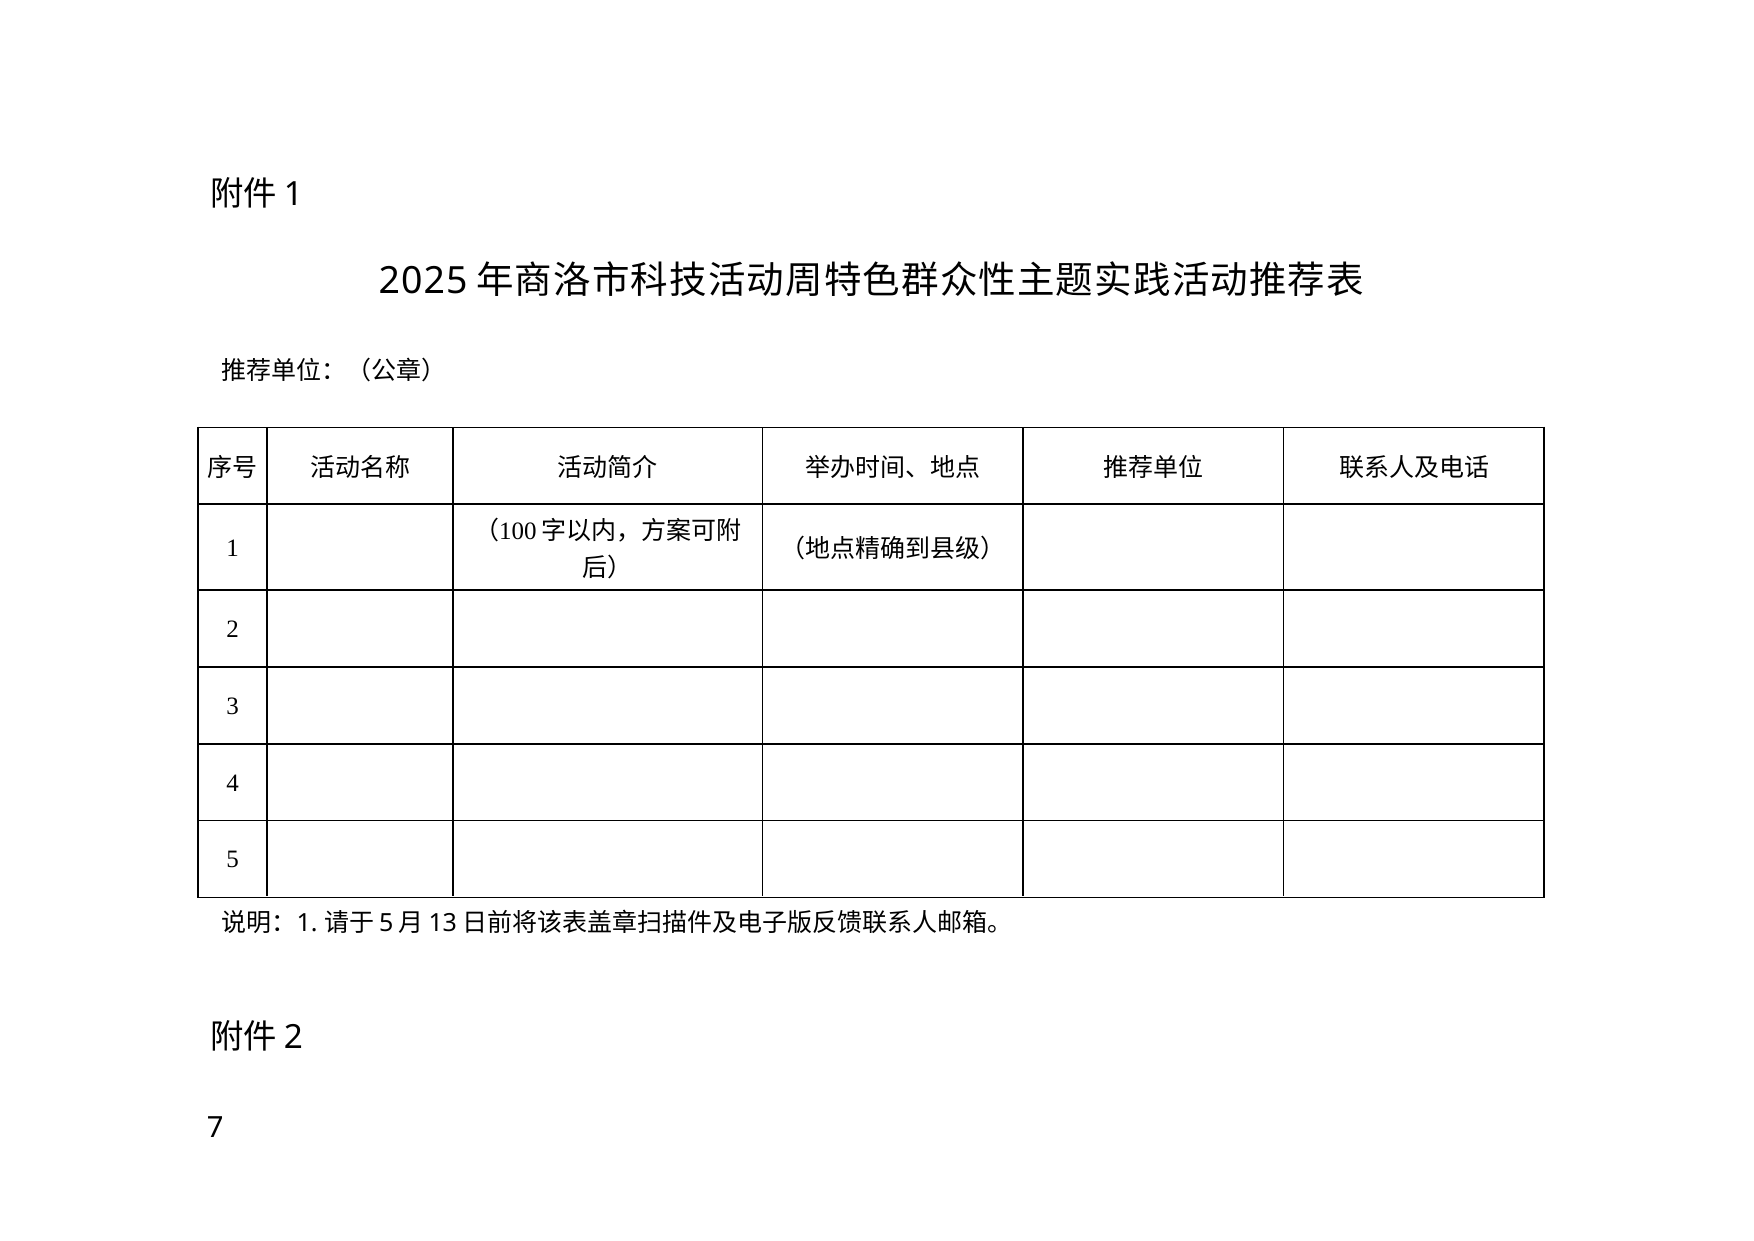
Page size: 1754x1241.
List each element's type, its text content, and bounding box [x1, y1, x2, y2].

table_cell [268, 591, 452, 666]
table_cell [454, 821, 762, 896]
table_cell [763, 591, 1022, 666]
table_cell [763, 668, 1022, 743]
table_cell 5 [199, 821, 266, 896]
subtitle 说明：1. 请于5月13日前将该表盖章扫描件及电子版反馈联系人邮箱。 [221, 903, 1521, 939]
table_header 活动名称 [268, 428, 452, 503]
table_cell [1284, 821, 1543, 896]
table_cell [268, 745, 452, 819]
table_cell [1284, 505, 1543, 589]
table_cell （地点精确到县级） [763, 505, 1022, 589]
table_cell [268, 821, 452, 896]
table_cell 3 [199, 668, 266, 743]
table_cell [763, 745, 1022, 819]
table_cell 4 [199, 745, 266, 819]
table_header 活动简介 [454, 428, 762, 503]
subtitle 推荐单位：（公章） [221, 350, 1521, 387]
table_cell [1024, 821, 1283, 896]
table_cell [1284, 668, 1543, 743]
text 2025年商洛市科技活动周特色群众性主题实践活动推荐表 [210, 249, 1532, 304]
table_cell [454, 668, 762, 743]
table_cell [1284, 591, 1543, 666]
table_cell [763, 821, 1022, 896]
table_header 联系人及电话 [1284, 428, 1543, 503]
table_cell [1024, 505, 1283, 589]
table_cell 1 [199, 505, 266, 589]
table_cell [268, 505, 452, 589]
table_cell [1024, 745, 1283, 819]
table_cell [1024, 591, 1283, 666]
table_cell [454, 591, 762, 666]
table_cell （100字以内，方案可附后） [454, 505, 762, 589]
table_header 举办时间、地点 [763, 428, 1022, 503]
table_cell [454, 745, 762, 819]
table_header 推荐单位 [1024, 428, 1283, 503]
text 附件1 [210, 167, 1532, 215]
table_cell [1284, 745, 1543, 819]
table_cell [1024, 668, 1283, 743]
text 附件2 [210, 1010, 1532, 1058]
table_header 序号 [199, 428, 266, 503]
table_cell 2 [199, 591, 266, 666]
table_cell [268, 668, 452, 743]
